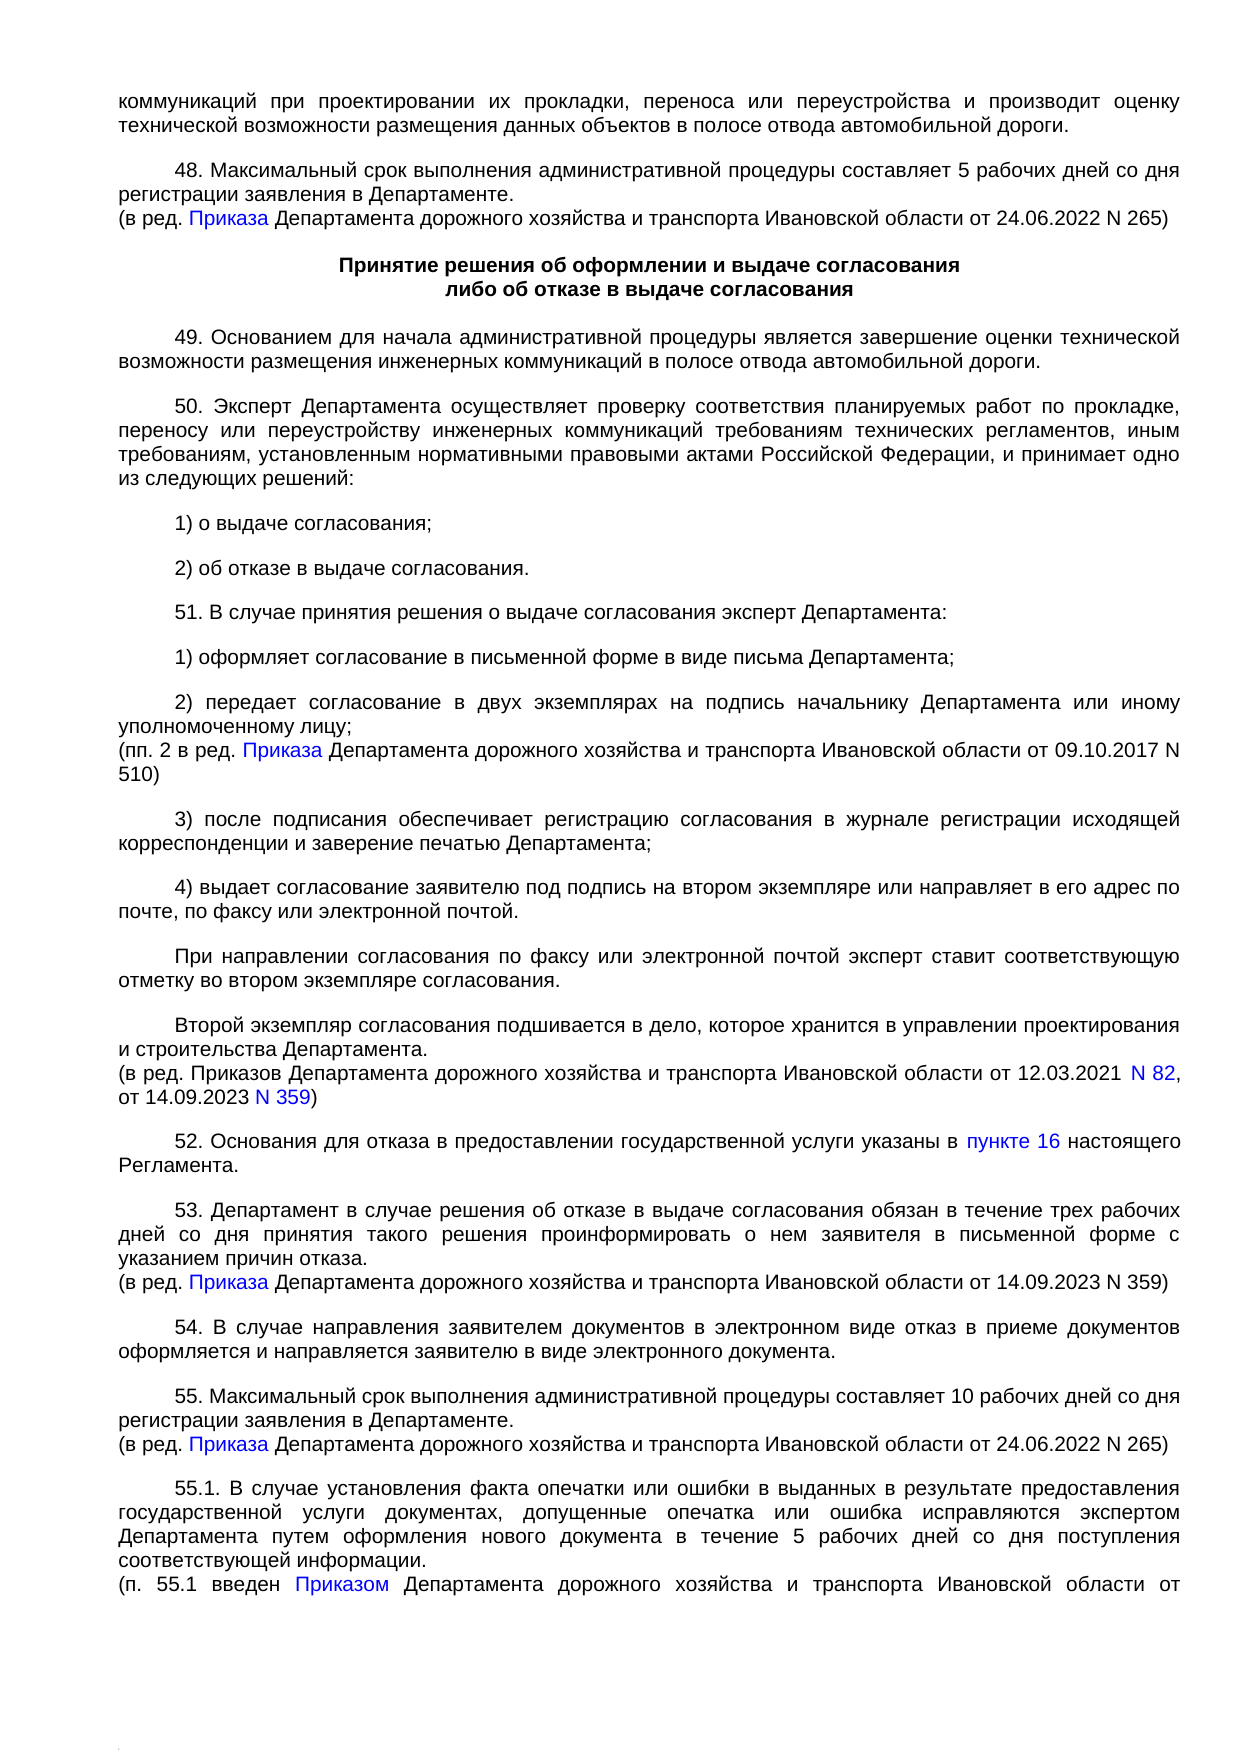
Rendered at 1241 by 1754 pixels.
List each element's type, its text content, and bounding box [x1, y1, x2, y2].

text 50. Эксперт Департамента осуществляет проверку соответствия планируемых работ по прокладке, переносу или переустройству инженерных коммуникаций требованиям технических регламентов, иным требованиям, установленным нормативными правовыми актами Российской Федерации, и принимает одно из следующих решений: [118, 394, 1181, 490]
text (в ред. Приказов Департамента дорожного хозяйства и транспорта Ивановской области от 12.03.2021 N 82, от 14.09.2023 N 359) [118, 1061, 1181, 1108]
text (в ред. Приказа Департамента дорожного хозяйства и транспорта Ивановской области от 24.06.2022 N 265) [118, 1431, 1181, 1455]
text 52. Основания для отказа в предоставлении государственной услуги указаны в пункте 16 настоящего Регламента. [118, 1129, 1181, 1177]
text 4) выдает согласование заявителю под подпись на втором экземпляре или направляет в его адрес по почте, по факсу или электронной почтой. [118, 875, 1181, 923]
title либо об отказе в выдаче согласования [118, 277, 1181, 301]
text 48. Максимальный срок выполнения административной процедуры составляет 5 рабочих дней со дня регистрации заявления в Департаменте. [118, 157, 1181, 205]
text (пп. 2 в ред. Приказа Департамента дорожного хозяйства и транспорта Ивановской области от 09.10.2017 N 510) [118, 738, 1181, 786]
text (в ред. Приказа Департамента дорожного хозяйства и транспорта Ивановской области от 24.06.2022 N 265) [118, 205, 1181, 229]
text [118, 1572, 1181, 1596]
text 3) после подписания обеспечивает регистрацию согласования в журнале регистрации исходящей корреспонденции и заверение печатью Департамента; [118, 806, 1181, 854]
text 1) о выдаче согласования; [118, 511, 1181, 534]
title Принятие решения об оформлении и выдаче согласования [118, 253, 1181, 277]
text 55.1. В случае установления факта опечатки или ошибки в выданных в результате предоставления государственной услуги документах, допущенные опечатка или ошибка исправляются экспертом Департамента путем оформления нового документа в течение 5 рабочих дней со дня поступления соответствующей информации. [118, 1476, 1181, 1572]
text Второй экземпляр согласования подшивается в дело, которое хранится в управлении проектирования и строительства Департамента. [118, 1013, 1181, 1061]
text При направлении согласования по факсу или электронной почтой эксперт ставит соответствующую отметку во втором экземпляре согласования. [118, 944, 1181, 992]
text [118, 89, 1181, 137]
text 1) оформляет согласование в письменной форме в виде письма Департамента; [118, 645, 1181, 669]
text 54. В случае направления заявителем документов в электронном виде отказ в приеме документов оформляется и направляется заявителю в виде электронного документа. [118, 1315, 1181, 1363]
text 51. В случае принятия решения о выдаче согласования эксперт Департамента: [118, 600, 1181, 624]
text 2) передает согласование в двух экземплярах на подпись начальнику Департамента или иному уполномоченному лицу; [118, 690, 1181, 738]
text 49. Основанием для начала административной процедуры является завершение оценки технической возможности размещения инженерных коммуникаций в полосе отвода автомобильной дороги. [118, 325, 1181, 373]
text (в ред. Приказа Департамента дорожного хозяйства и транспорта Ивановской области от 14.09.2023 N 359) [118, 1270, 1181, 1294]
text 53. Департамент в случае решения об отказе в выдаче согласования обязан в течение трех рабочих дней со дня принятия такого решения проинформировать о нем заявителя в письменной форме с указанием причин отказа. [118, 1198, 1181, 1270]
text 2) об отказе в выдаче согласования. [118, 555, 1181, 579]
text 55. Максимальный срок выполнения административной процедуры составляет 10 рабочих дней со дня регистрации заявления в Департаменте. [118, 1383, 1181, 1431]
